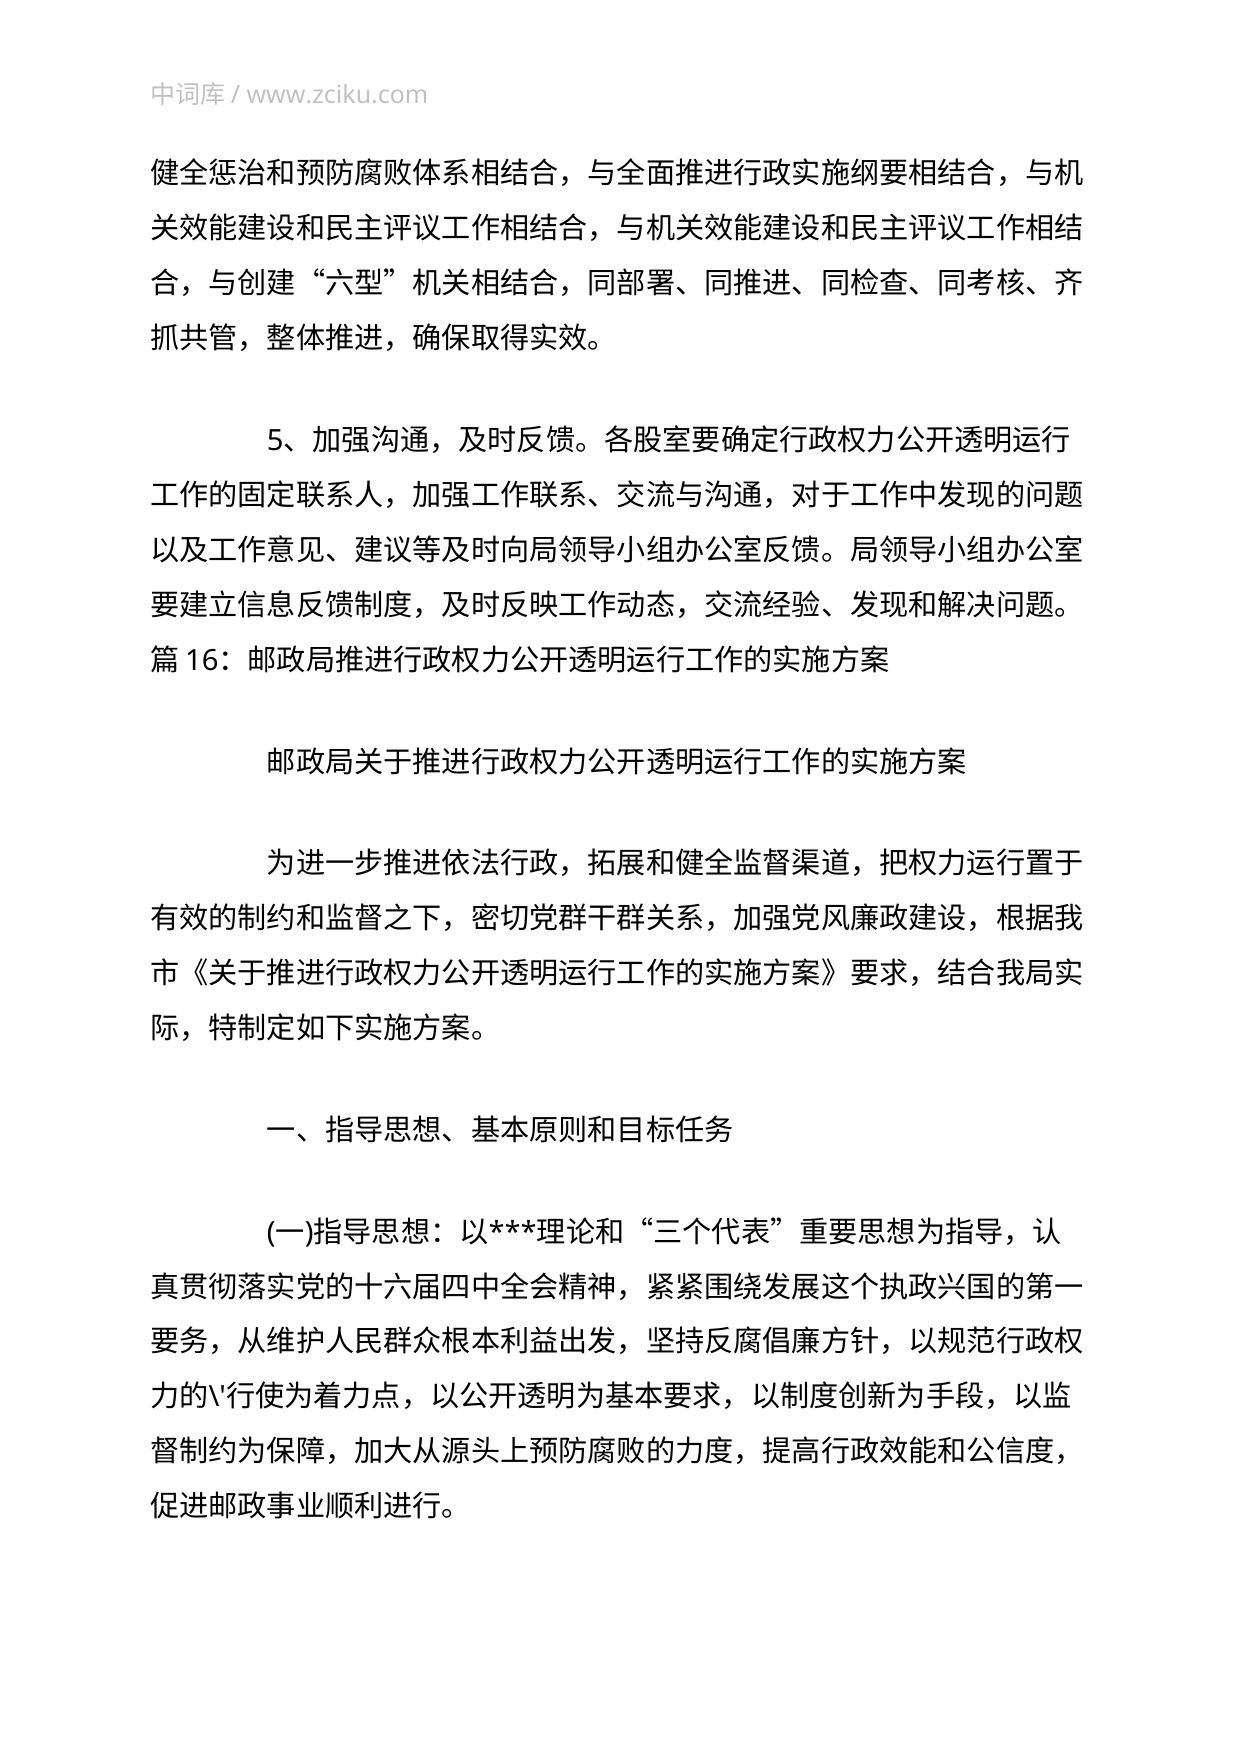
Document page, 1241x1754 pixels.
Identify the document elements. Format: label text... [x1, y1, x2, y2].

text 一、指导思想、基本原则和目标任务 [150, 1106, 1090, 1149]
text 5、加强沟通，及时反馈。各股室要确定行政权力公开透明运行工作的固定联系人，加强工作联系、交流与沟通，对于工作中发现的问题以及工作意见、建议等及时向局领导小组办公室反馈。局领导小组办公室要建立信息反馈制度，及时反映工作动态，交流经验、发现和解决问题。篇16：邮政局推进行政权力公开透明运行工作的实施方案 [150, 416, 1090, 678]
text (一)指导思想：以***理论和“三个代表”重要思想为指导，认真贯彻落实党的十六届四中全会精神，紧紧围绕发展这个执政兴国的第一要务，从维护人民群众根本利益出发，坚持反腐倡廉方针，以规范行政权力的\'行使为着力点，以公开透明为基本要求，以制度创新为手段，以监督制约为保障，加大从源头上预防腐败的力度，提高行政效能和公信度，促进邮政事业顺利进行。 [150, 1208, 1090, 1525]
text 为进一步推进依法行政，拓展和健全监督渠道，把权力运行置于有效的制约和监督之下，密切党群干群关系，加强党风廉政建设，根据我市《关于推进行政权力公开透明运行工作的实施方案》要求，结合我局实际，特制定如下实施方案。 [150, 840, 1090, 1047]
text 邮政局关于推进行政权力公开透明运行工作的实施方案 [150, 738, 1090, 780]
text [150, 150, 1090, 357]
